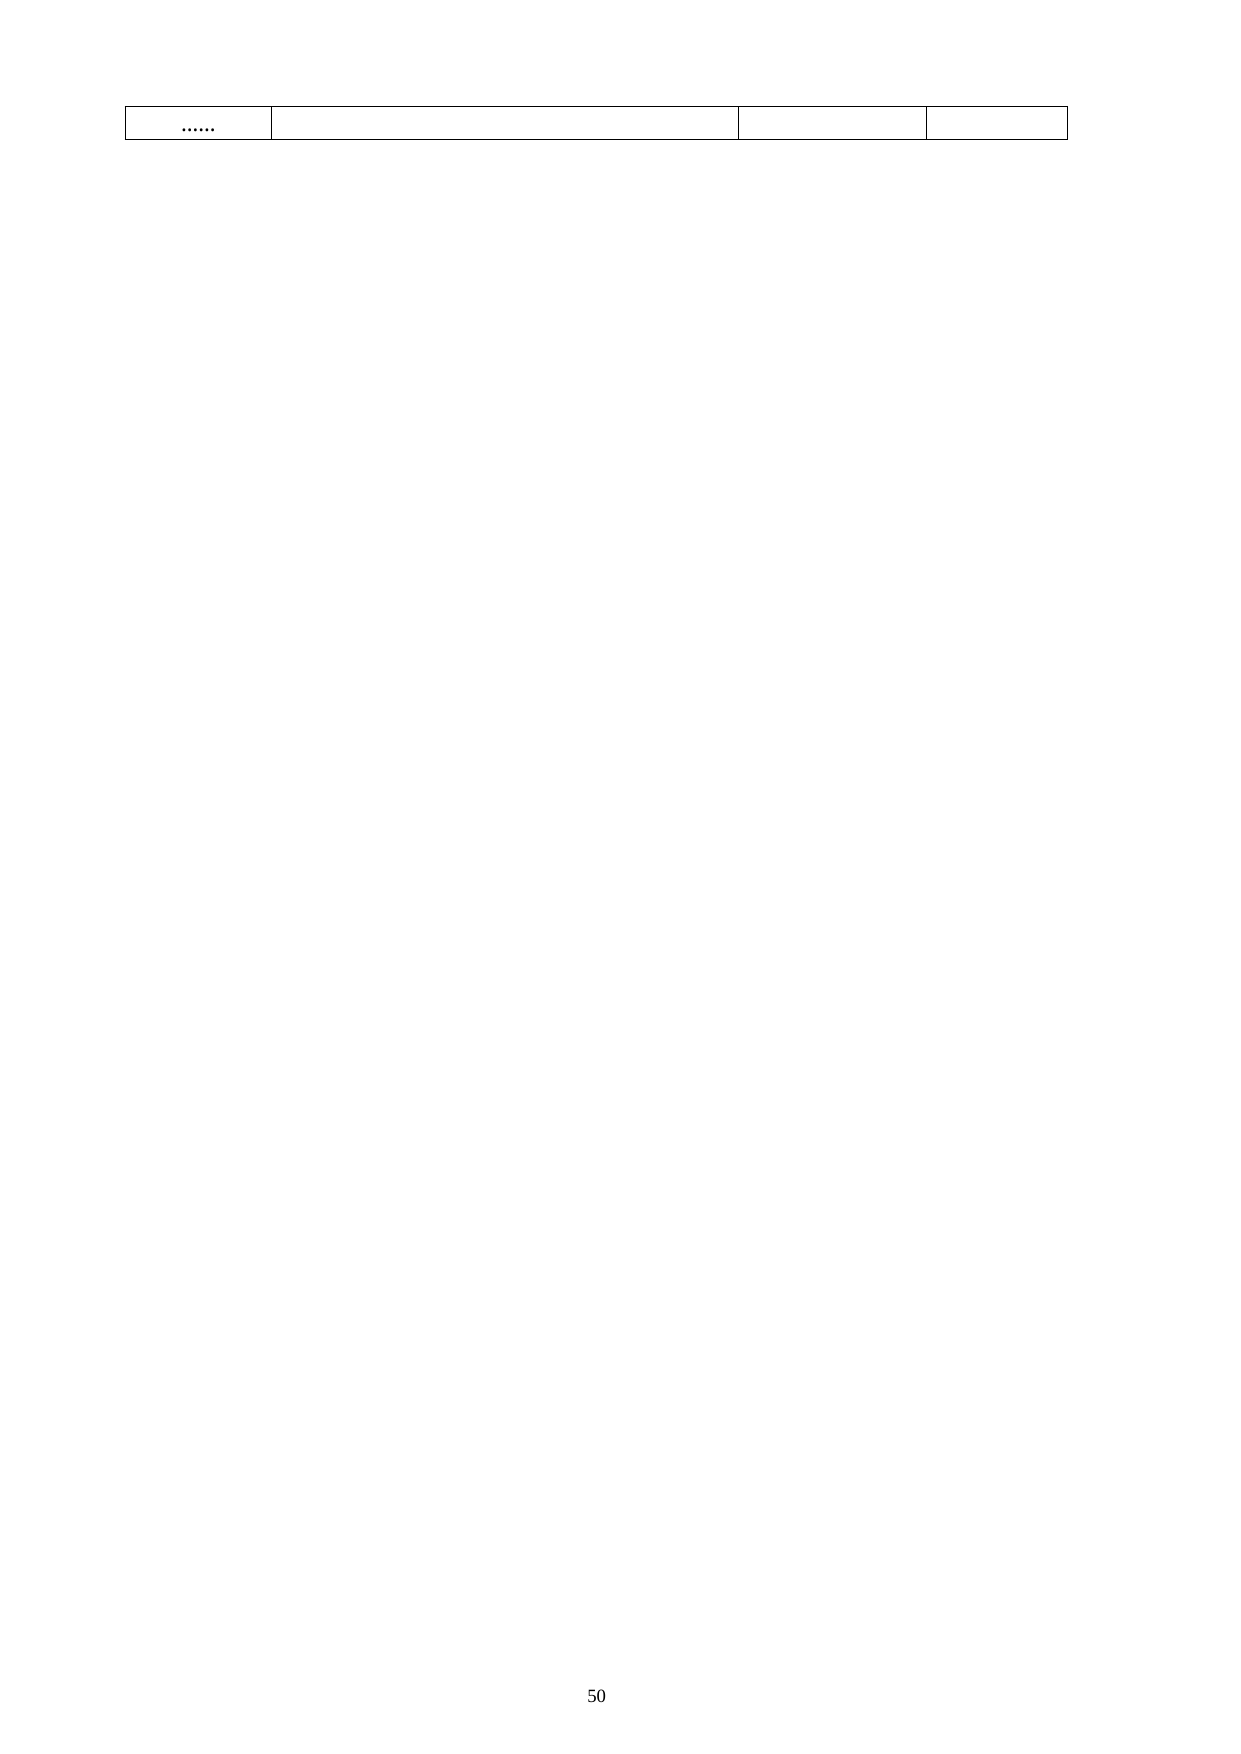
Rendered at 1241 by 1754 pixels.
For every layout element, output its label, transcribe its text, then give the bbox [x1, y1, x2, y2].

table_cell …… [126, 107, 271, 139]
table_cell [927, 107, 1067, 139]
table_cell [272, 107, 738, 139]
table_cell [739, 107, 926, 139]
